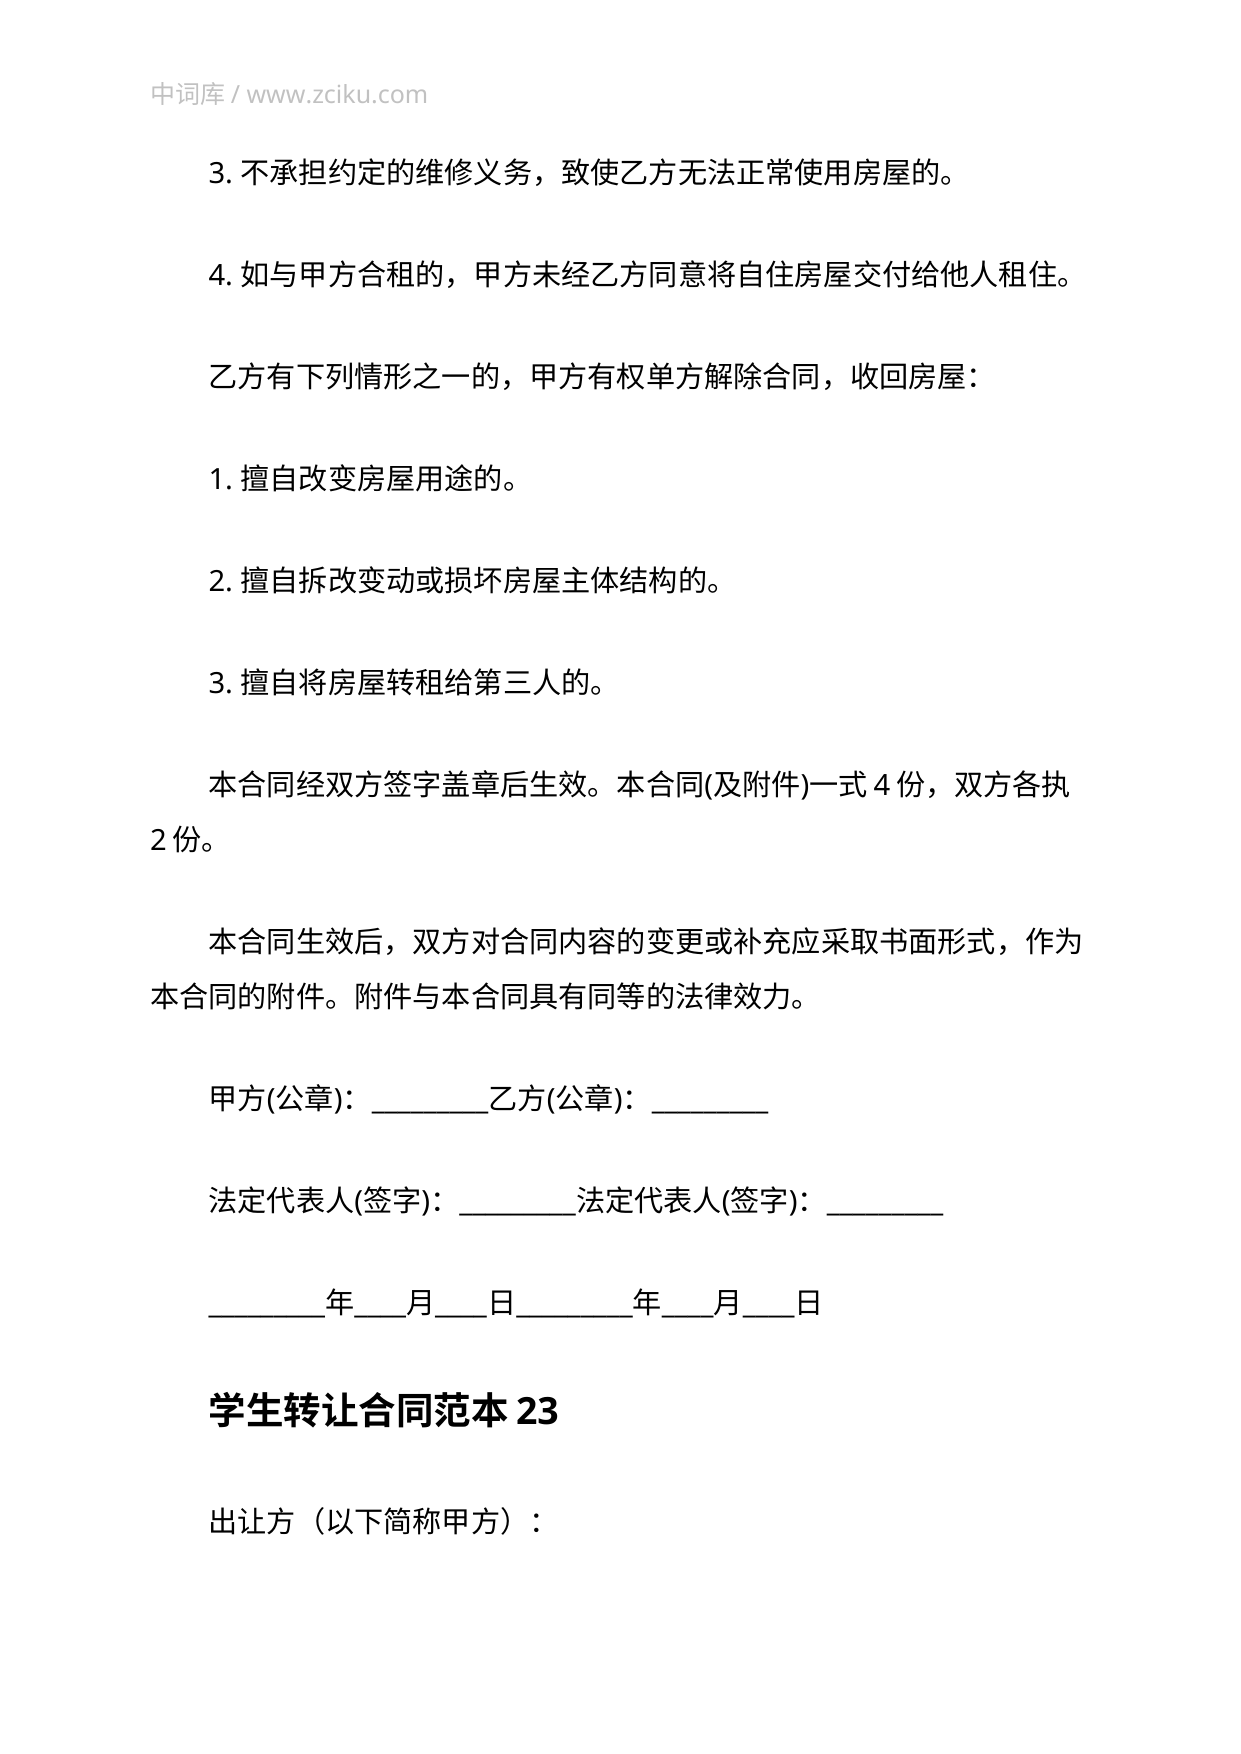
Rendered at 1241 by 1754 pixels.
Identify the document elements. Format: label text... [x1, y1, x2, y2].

text 出让方（以下简称甲方）： [150, 1499, 1090, 1541]
text 2. 擅自拆改变动或损坏房屋主体结构的。 [150, 558, 1090, 600]
text 乙方有下列情形之一的，甲方有权单方解除合同，收回房屋： [150, 354, 1090, 396]
text 甲方(公章)：_________乙方(公章)：_________ [150, 1075, 1090, 1118]
text 3. 擅自将房屋转租给第三人的。 [150, 660, 1090, 702]
text _________年____月____日_________年____月____日 [150, 1279, 1090, 1322]
text 3. 不承担约定的维修义务，致使乙方无法正常使用房屋的。 [150, 150, 1090, 192]
text 本合同经双方签字盖章后生效。本合同(及附件)一式4份，双方各执2份。 [150, 762, 1090, 859]
text 学生转让合同范本23 [150, 1381, 1090, 1436]
text 1. 擅自改变房屋用途的。 [150, 456, 1090, 498]
text 本合同生效后，双方对合同内容的变更或补充应采取书面形式，作为本合同的附件。附件与本合同具有同等的法律效力。 [150, 919, 1090, 1016]
text 4. 如与甲方合租的，甲方未经乙方同意将自住房屋交付给他人租住。 [150, 252, 1090, 294]
text 法定代表人(签字)：_________法定代表人(签字)：_________ [150, 1177, 1090, 1220]
